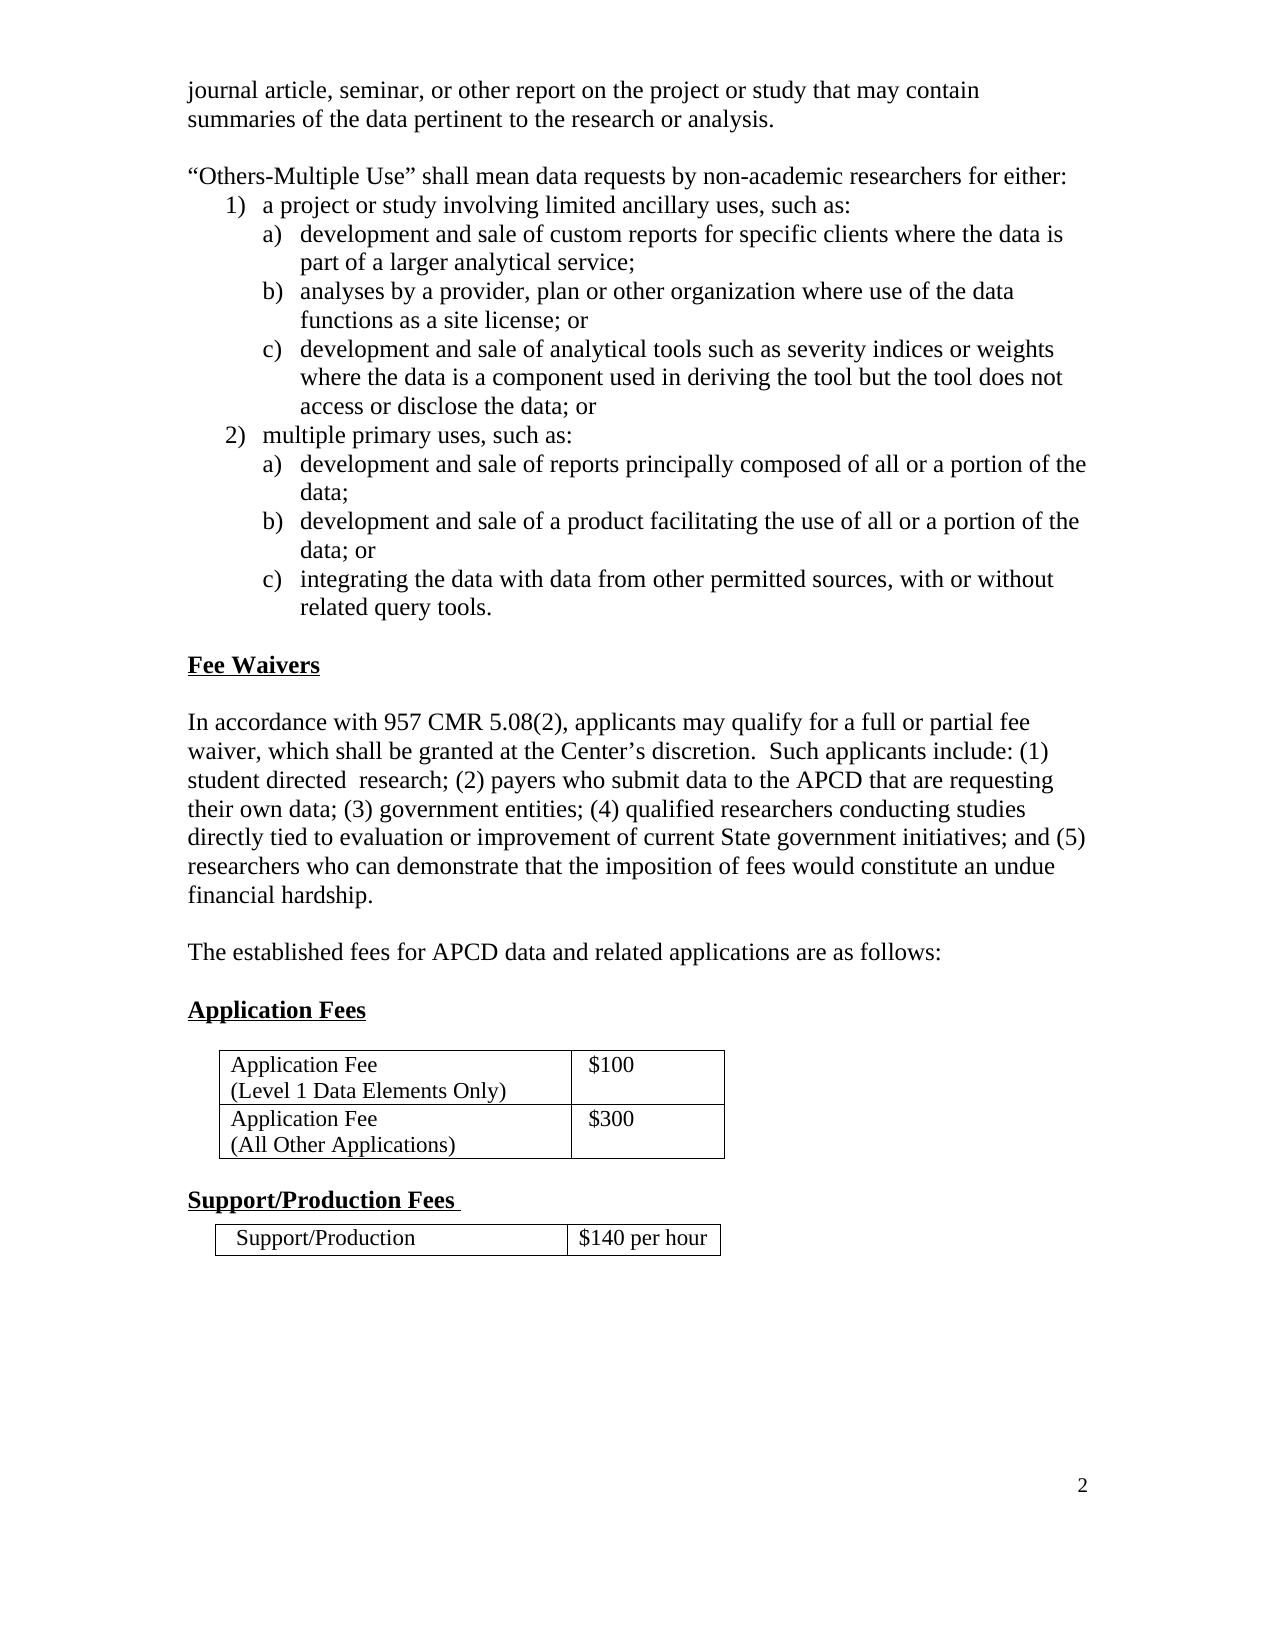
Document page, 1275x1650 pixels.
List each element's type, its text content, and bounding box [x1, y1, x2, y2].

list integrating the data with data from other permitted sources, with or without related query tools. [262, 564, 1087, 621]
list analyses by a provider, plan or other organization where use of the data functions as a site license; or [262, 276, 1087, 334]
table_header Support/Production [216, 1225, 567, 1255]
text “Others-Multiple Use” shall mean data requests by non-academic researchers for either: [187, 161, 1087, 190]
text Fee Waivers [187, 650, 1087, 679]
list development and sale of analytical tools such as severity indices or weights where the data is a component used in deriving the tool but the tool does not access or disclose the data; or [262, 334, 1087, 420]
list development and sale of a product facilitating the use of all or a portion of the data; or [262, 506, 1087, 564]
table_header Application Fee (Level 1 Data Elements Only) [220, 1051, 571, 1104]
list a project or study involving limited ancillary uses, such as: [225, 190, 1087, 219]
list development and sale of reports principally composed of all or a portion of the data; [262, 449, 1087, 506]
text The established fees for APCD data and related applications are as follows: [187, 937, 1087, 966]
table_header $100 [572, 1051, 724, 1104]
list development and sale of custom reports for specific clients where the data is part of a larger analytical service; [262, 219, 1087, 276]
text In accordance with 957 CMR 5.08(2), applicants may qualify for a full or partial fee waiver, which shall be granted at the Center’s discretion. Such applicants include: (1) student directed research; (2) payers who submit data to the APCD that are requesting their own data; (3) government entities; (4) qualified researchers conducting studies directly tied to evaluation or improvement of current State government initiatives; and (5) researchers who can demonstrate that the imposition of fees would constitute an undue financial hardship. [187, 707, 1087, 909]
text Application Fees [187, 995, 1087, 1024]
list multiple primary uses, such as: [225, 420, 1087, 449]
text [187, 75, 1087, 132]
text Support/Production Fees [187, 1185, 1087, 1214]
table_header $140 per hour [568, 1225, 720, 1255]
table_cell Application Fee (All Other Applications) [220, 1105, 571, 1158]
table_cell $300 [572, 1105, 724, 1158]
